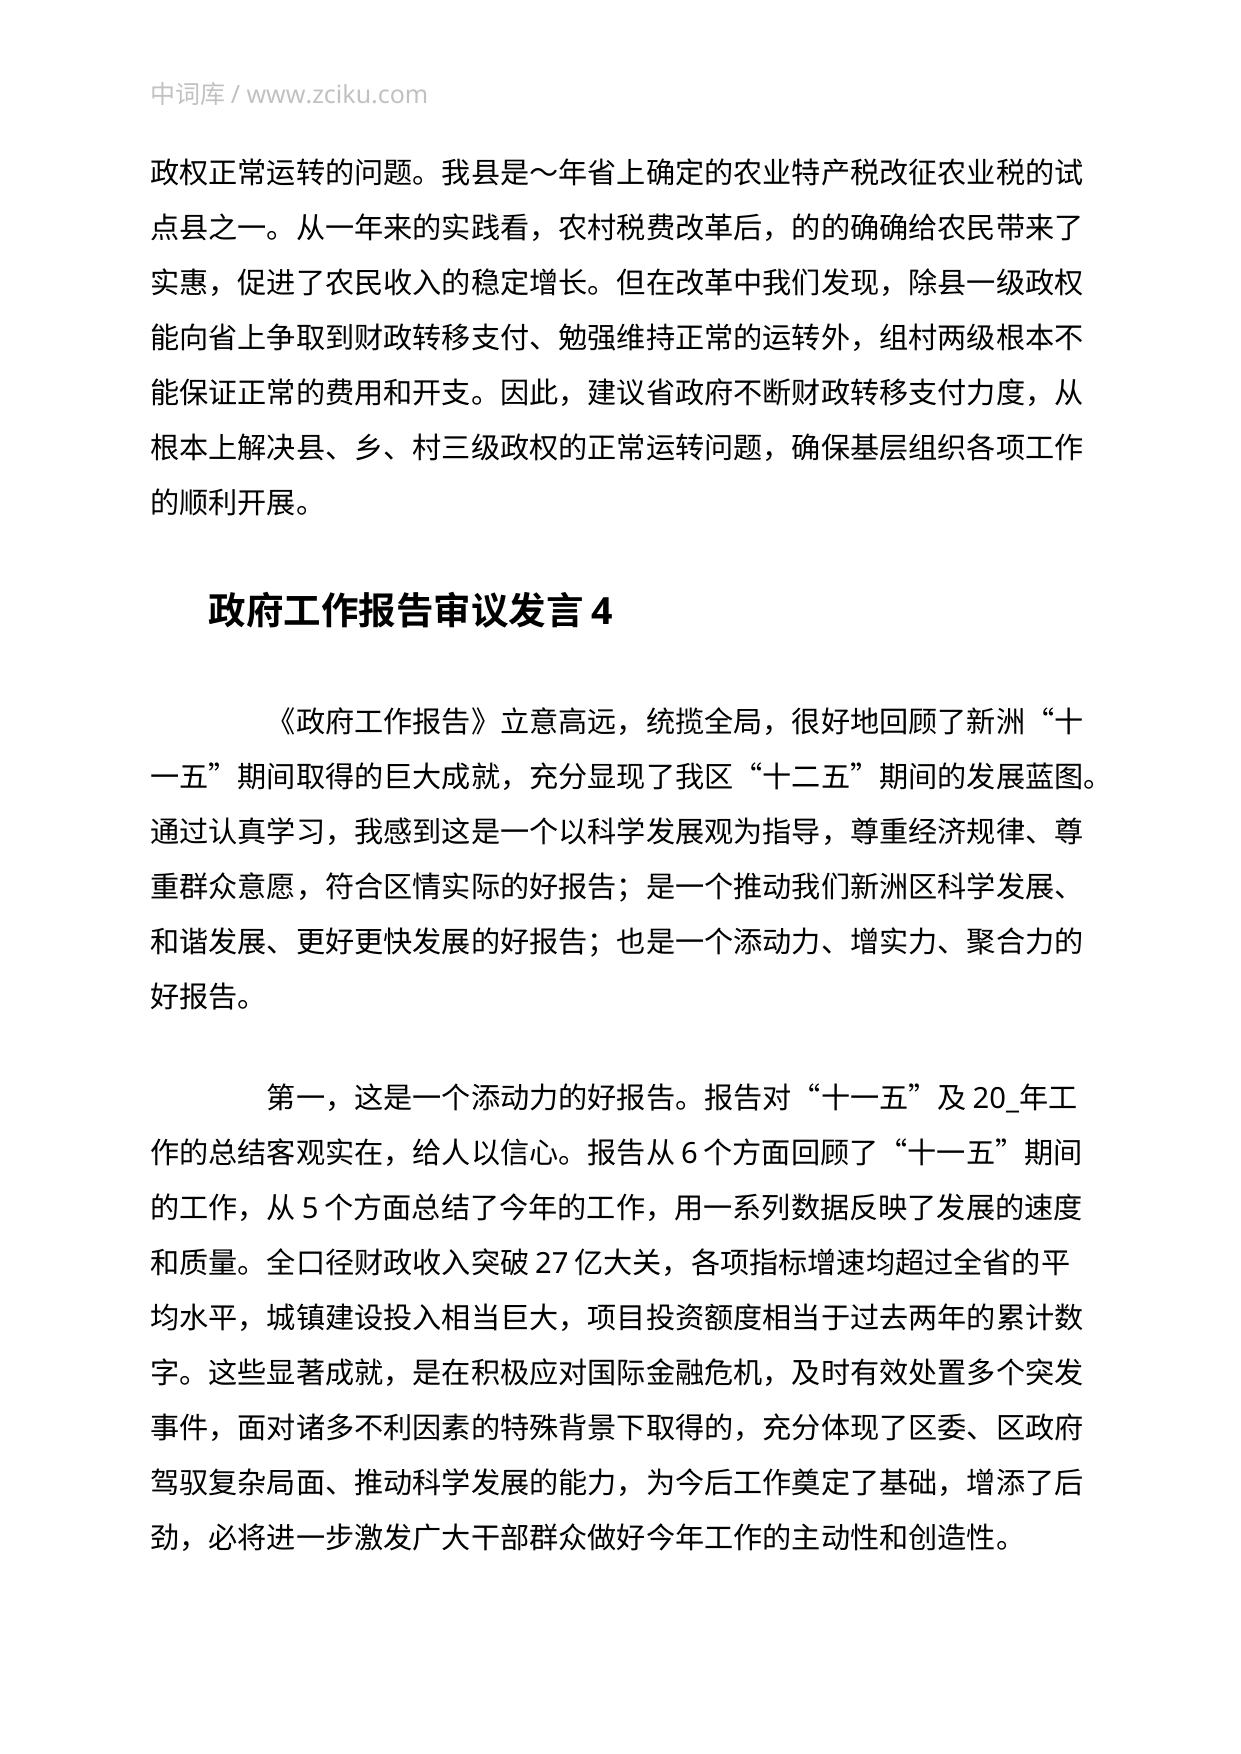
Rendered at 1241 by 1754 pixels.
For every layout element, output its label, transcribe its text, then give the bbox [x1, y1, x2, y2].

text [150, 150, 1090, 522]
text 政府工作报告审议发言4 [150, 581, 1090, 636]
text 第一，这是一个添动力的好报告。报告对“十一五”及20_年工作的总结客观实在，给人以信心。报告从6个方面回顾了“十一五”期间的工作，从5个方面总结了今年的工作，用一系列数据反映了发展的速度和质量。全口径财政收入突破27亿大关，各项指标增速均超过全省的平均水平，城镇建设投入相当巨大，项目投资额度相当于过去两年的累计数字。这些显著成就，是在积极应对国际金融危机，及时有效处置多个突发事件，面对诸多不利因素的特殊背景下取得的，充分体现了区委、区政府驾驭复杂局面、推动科学发展的能力，为今后工作奠定了基础，增添了后劲，必将进一步激发广大干部群众做好今年工作的主动性和创造性。 [150, 1075, 1090, 1557]
text 《政府工作报告》立意高远，统揽全局，很好地回顾了新洲“十一五”期间取得的巨大成就，充分显现了我区“十二五”期间的发展蓝图。通过认真学习，我感到这是一个以科学发展观为指导，尊重经济规律、尊重群众意愿，符合区情实际的好报告；是一个推动我们新洲区科学发展、和谐发展、更好更快发展的好报告；也是一个添动力、增实力、聚合力的好报告。 [150, 699, 1090, 1016]
